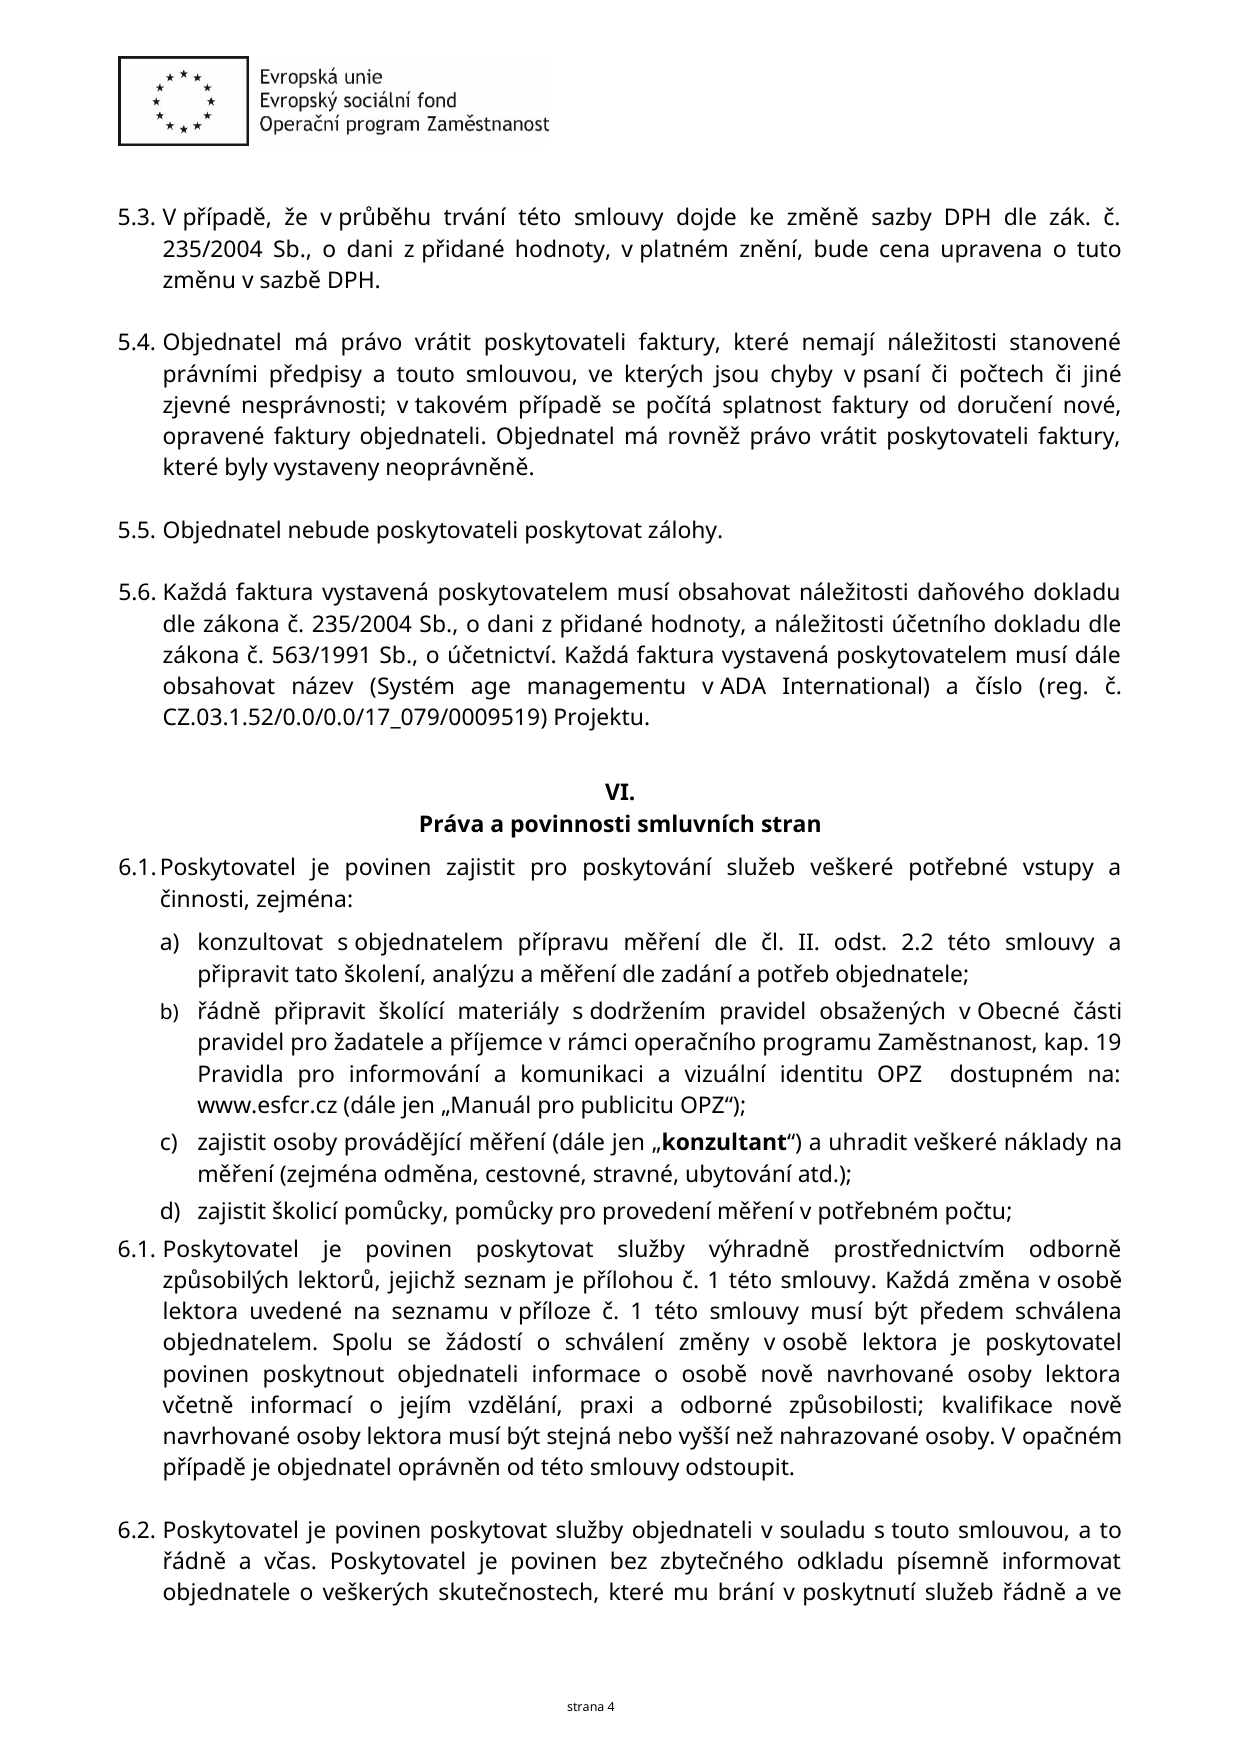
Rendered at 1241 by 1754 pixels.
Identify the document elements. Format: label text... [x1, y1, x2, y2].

list Každá faktura vystavená poskytovatelem musí obsahovat náležitosti daňového dokladu dle zákona č. 235/2004 Sb., o dani z přidané hodnoty, a náležitosti účetního dokladu dle zákona č. 563/1991 Sb., o účetnictví. Každá faktura vystavená poskytovatelem musí dále obsahovat název (Systém age managementu v ADA International) a číslo (reg. č. CZ.03.1.52/0.0/0.0/17_079/0009519) Projektu. [118, 576, 1122, 733]
list Poskytovatel je povinen zajistit pro poskytování služeb veškeré potřebné vstupy a činnosti, zejména: [118, 851, 1122, 914]
list Objednatel nebude poskytovateli poskytovat zálohy. [117, 514, 1122, 545]
list řádně připravit školící materiály s dodržením pravidel obsažených v Obecné části pravidel pro žadatele a příjemce v rámci operačního programu Zaměstnanost, kap. 19 Pravidla pro informování a komunikaci a vizuální identitu OPZ dostupném na: www.esfcr.cz (dále jen „Manuál pro publicitu OPZ“); [159, 995, 1122, 1120]
list zajistit osoby provádějící měření (dále jen „konzultant“) a uhradit veškeré náklady na měření (zejména odměna, cestovné, stravné, ubytování atd.); [159, 1126, 1122, 1189]
list zajistit školicí pomůcky, pomůcky pro provedení měření v potřebném počtu; [159, 1195, 1122, 1226]
text Práva a povinnosti smluvních stran [118, 808, 1122, 839]
list V případě, že v průběhu trvání této smlouvy dojde ke změně sazby DPH dle zák. č. 235/2004 Sb., o dani z přidané hodnoty, v platném znění, bude cena upravena o tuto změnu v sazbě DPH. [117, 201, 1122, 295]
list Objednatel má právo vrátit poskytovateli faktury, které nemají náležitosti stanovené právními předpisy a touto smlouvou, ve kterých jsou chyby v psaní či počtech či jiné zjevné nesprávnosti; v takovém případě se počítá splatnost faktury od doručení nové, opravené faktury objednateli. Objednatel má rovněž právo vrátit poskytovateli faktury, které byly vystaveny neoprávněně. [117, 326, 1122, 483]
picture [118, 56, 550, 146]
list Poskytovatel je povinen poskytovat služby výhradně prostřednictvím odborně způsobilých lektorů, jejichž seznam je přílohou č. 1 této smlouvy. Každá změna v osobě lektora uvedené na seznamu v příloze č. 1 této smlouvy musí být předem schválena objednatelem. Spolu se žádostí o schválení změny v osobě lektora je poskytovatel povinen poskytnout objednateli informace o osobě nově navrhované osoby lektora včetně informací o jejím vzdělání, praxi a odborné způsobilosti; kvalifikace nově navrhované osoby lektora musí být stejná nebo vyšší než nahrazované osoby. V opačném případě je objednatel oprávněn od této smlouvy odstoupit. [117, 1233, 1122, 1483]
text VI. [118, 776, 1122, 808]
list konzultovat s objednatelem přípravu měření dle čl. II. odst. 2.2 této smlouvy a připravit tato školení, analýzu a měření dle zadání a potřeb objednatele; [159, 926, 1122, 989]
